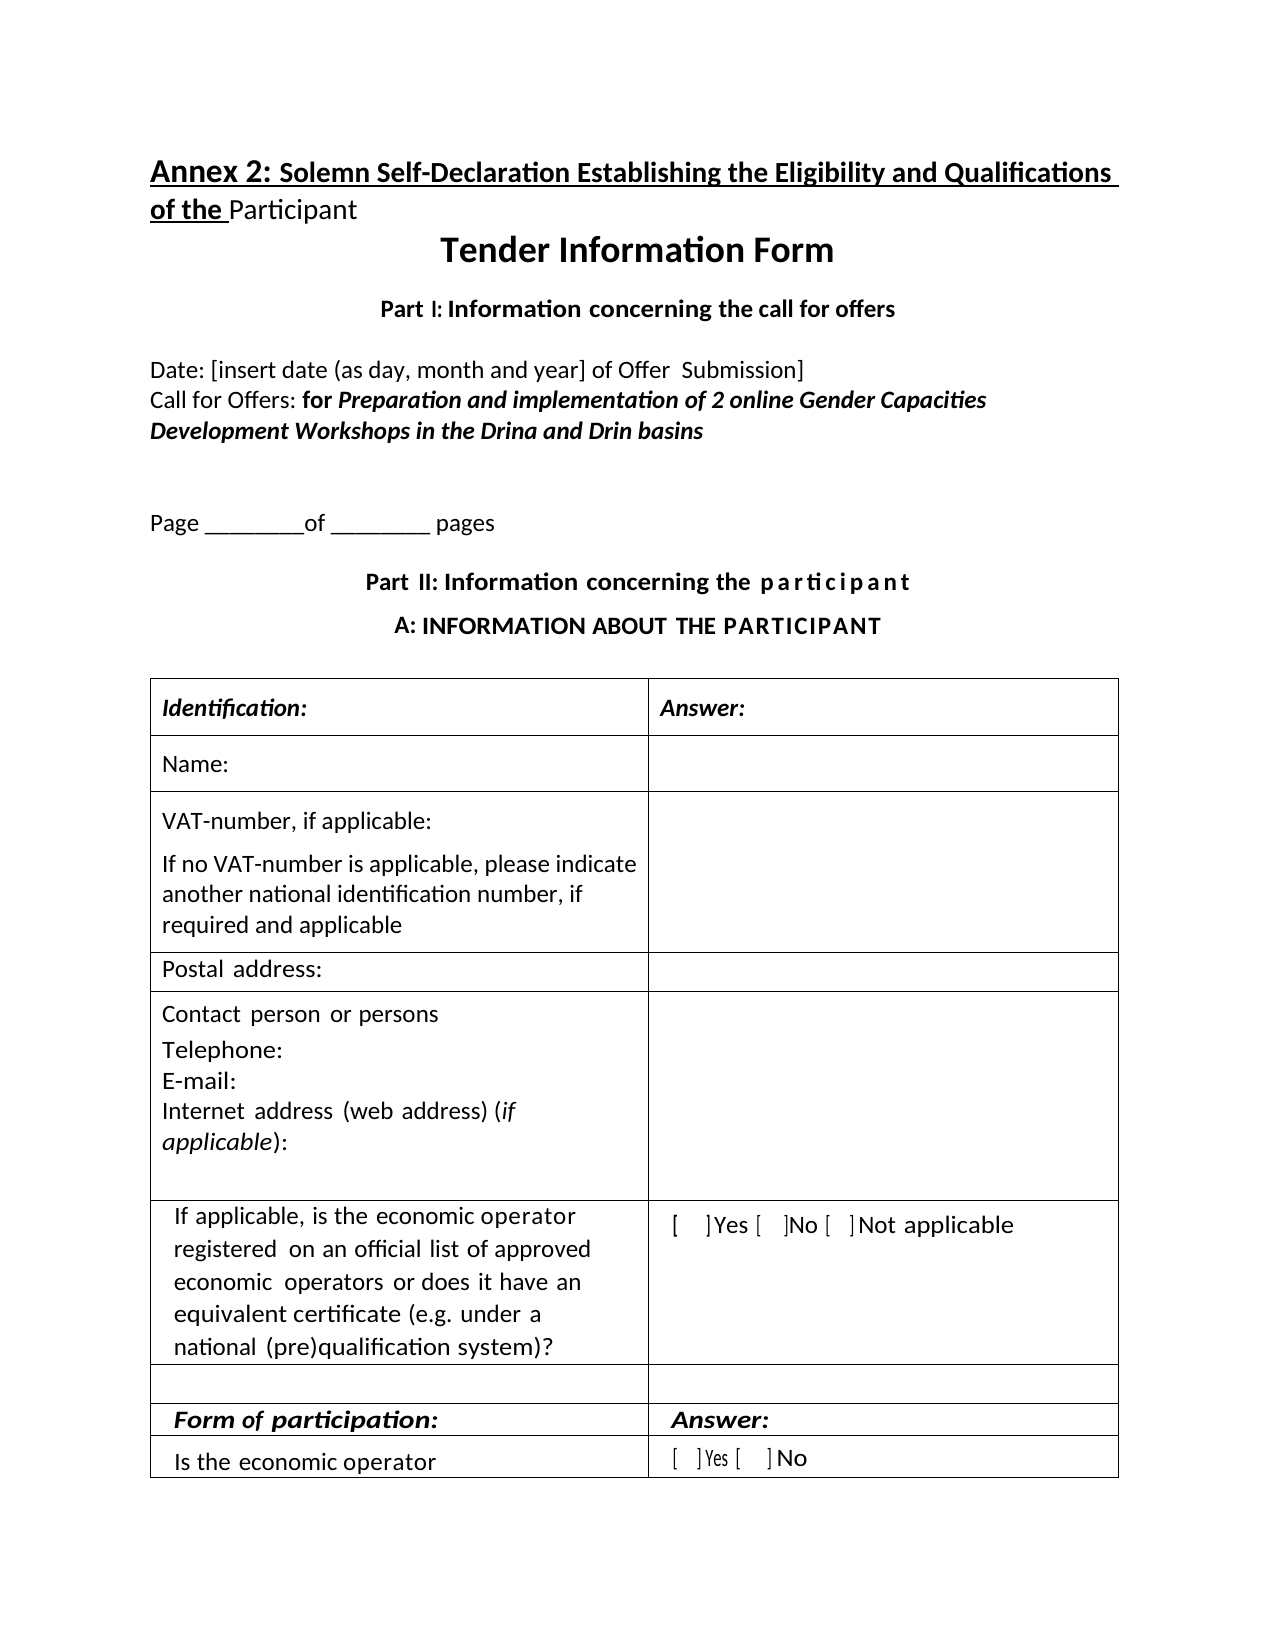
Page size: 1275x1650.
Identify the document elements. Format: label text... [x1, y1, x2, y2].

table_cell Contact person or persons Telephone: E-mail: Internet address (web address) (if applicable): [151, 992, 648, 1199]
table_cell [ ] Yes [ ] No [649, 1436, 1118, 1477]
text Annex 2: Solemn Self-Declaration Establishing the Eligibility and Qualifications of the Participant [150, 150, 1125, 226]
title А: INFORMATION ABOUT THE PARTICIPANT [150, 609, 1125, 641]
table_cell [649, 953, 1118, 991]
table_header Answer: [649, 679, 1118, 735]
table_cell Name: [151, 736, 648, 791]
table_cell [ ] Yes [ ]No [ ] Not applicable [649, 1201, 1118, 1363]
table_cell [649, 792, 1118, 952]
table_header Identification: [151, 679, 648, 735]
table_cell If applicable, is the economic operator registered on an official list of approved economic operators or does it have an equivalent certificate (e.g. under a national (pre)qualification system)? [151, 1201, 648, 1363]
table_cell Postal address: [151, 953, 648, 991]
table_cell [649, 736, 1118, 791]
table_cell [151, 1436, 648, 1477]
text Tender Information Form [150, 226, 1125, 272]
table_cell [151, 1365, 648, 1403]
text Date: [insert date (as day, month and year] of Offer Submission] [150, 354, 1125, 384]
table_cell Answer: [649, 1404, 1118, 1435]
text Call for Offers: for Preparation and implementation of 2 online Gender Capacities Development Workshops in the Drina and Drin basins [150, 384, 1125, 446]
table_cell [649, 992, 1118, 1199]
table_cell VAT-number, if applicable: If no VAT-number is applicable, please indicate another national identification number, if required and applicable [151, 792, 648, 952]
text Part II: Information concerning the participant [150, 566, 1125, 596]
text Page ________of ________ pages [150, 507, 1125, 537]
table_cell Form of participation: [151, 1404, 648, 1435]
table_cell [649, 1365, 1118, 1403]
text Part I: Information concerning the call for offers [218, 293, 1058, 323]
